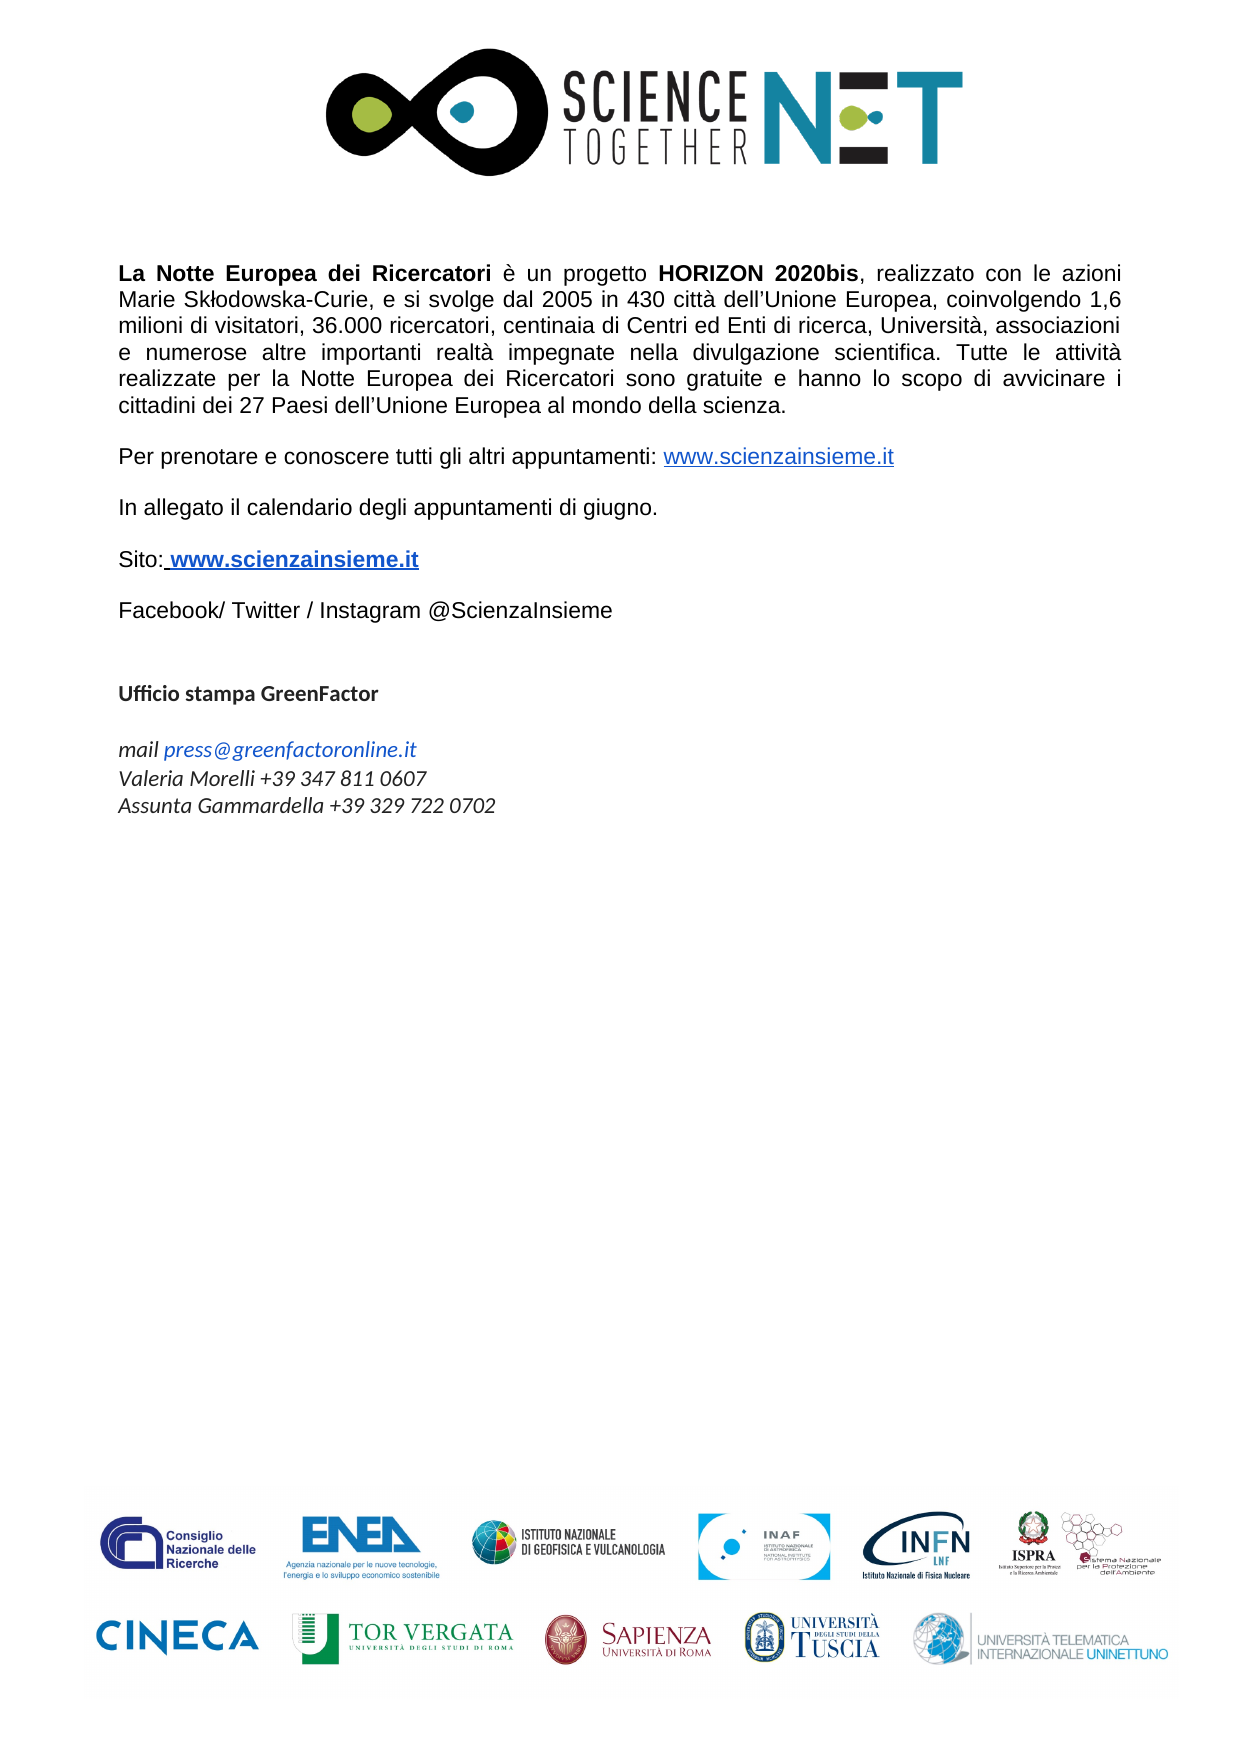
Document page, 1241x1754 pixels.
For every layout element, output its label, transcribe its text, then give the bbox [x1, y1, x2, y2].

text Assunta Gammardella +39 329 722 0702 [118, 792, 1122, 820]
text Sito: www.scienzainsieme.it [118, 546, 1122, 572]
text mail press@greenfactoronline.it [118, 736, 1122, 764]
text Facebook/ Twitter / Instagram @ScienzaInsieme [118, 597, 1122, 623]
text Valeria Morelli +39 347 811 0607 [118, 764, 1122, 792]
text Ufficio stampa GreenFactor [118, 679, 1122, 707]
picture [82, 1486, 1178, 1702]
text La Notte Europea dei Ricercatori è un progetto HORIZON 2020bis, realizzato con le azioni Marie Skłodowska-Curie, e si svolge dal 2005 in 430 città dell’Unione Europea, coinvolgendo 1,6 milioni di visitatori, 36.000 ricercatori, centinaia di Centri ed Enti di ricerca, Università, associazioni e numerose altre importanti realtà impegnate nella divulgazione scientifica. Tutte le attività realizzate per la Notte Europea dei Ricercatori sono gratuite e hanno lo scopo di avvicinare i cittadini dei 27 Paesi dell’Unione Europea al mondo della scienza. [118, 260, 1122, 418]
text Per prenotare e conoscere tutti gli altri appuntamenti: www.scienzainsieme.it [118, 443, 1122, 469]
picture [324, 27, 964, 183]
text In allegato il calendario degli appuntamenti di giugno. [118, 494, 1122, 521]
